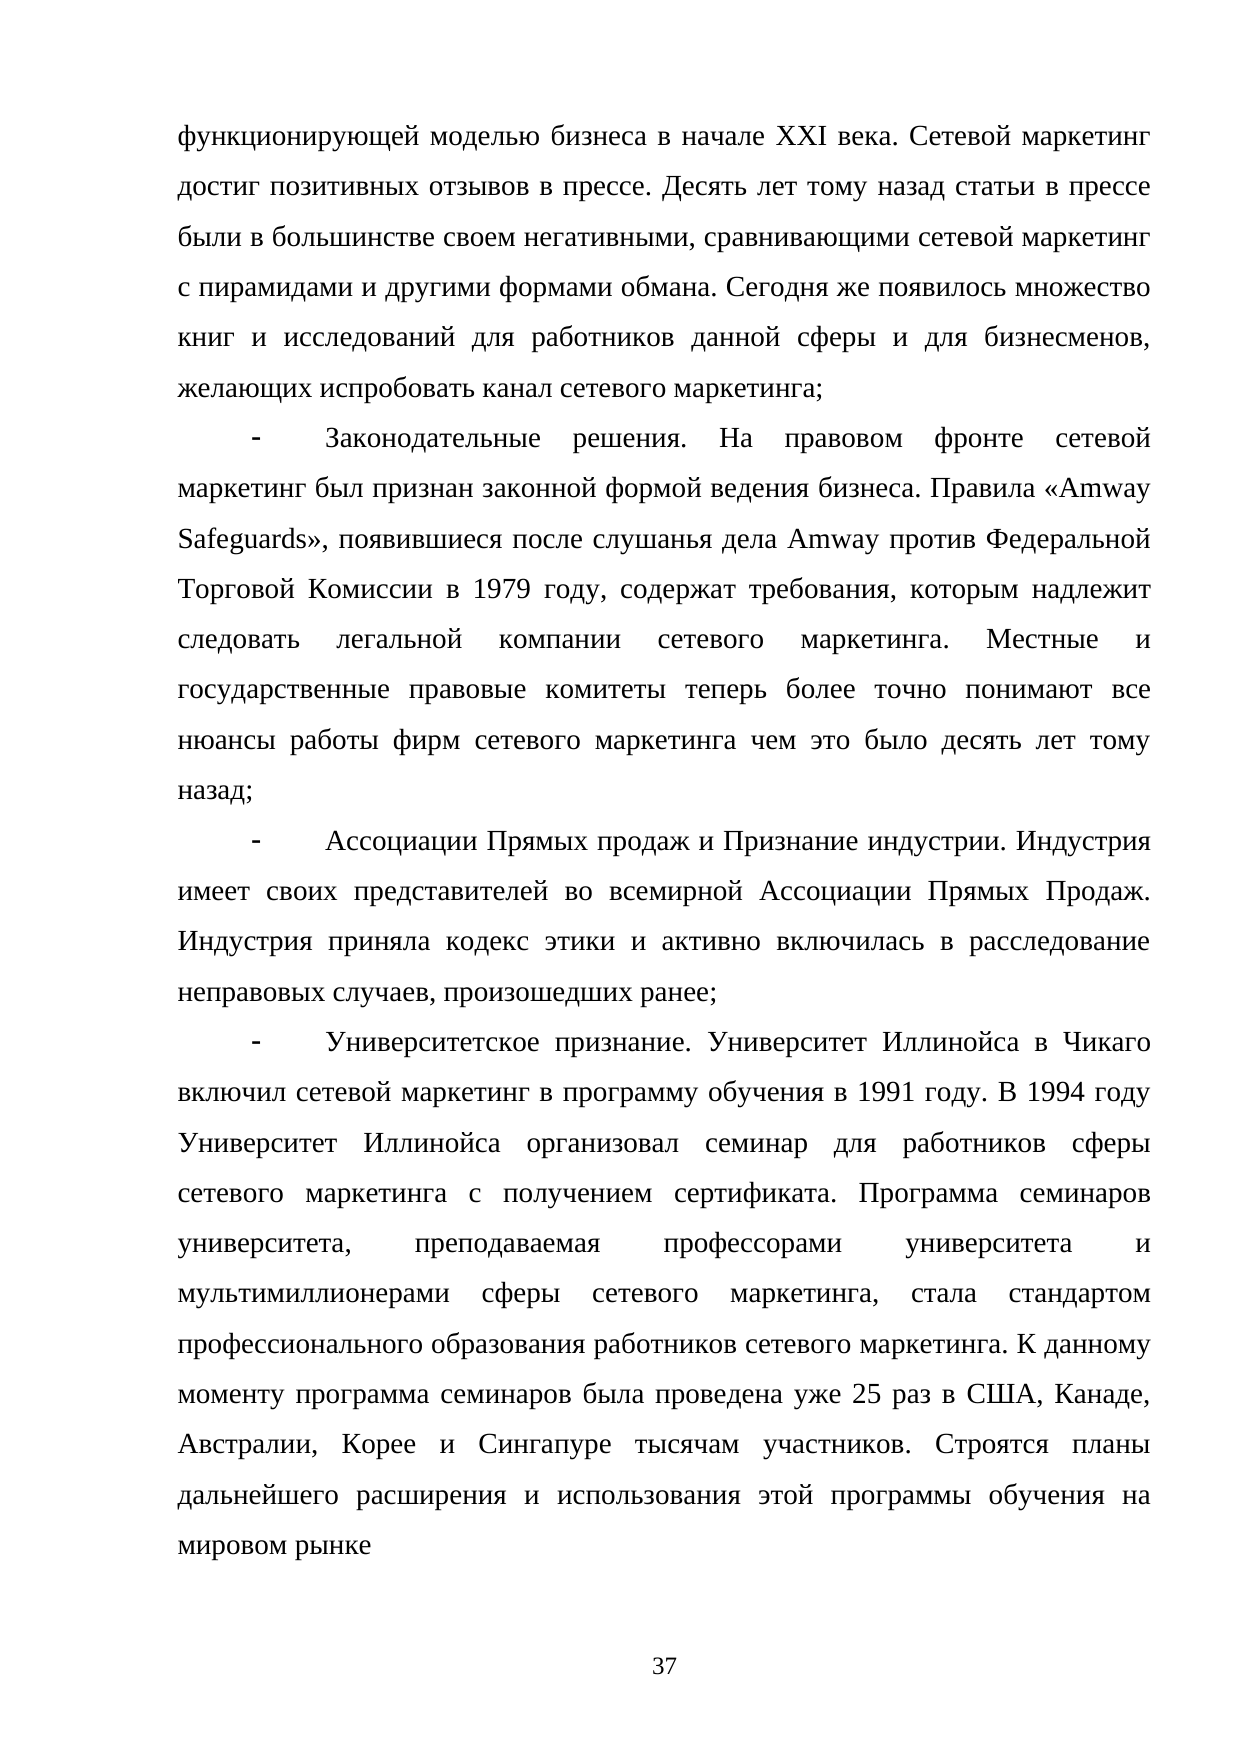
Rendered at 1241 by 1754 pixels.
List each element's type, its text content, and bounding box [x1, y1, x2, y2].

list Университетское признание. Университет Иллинойса в Чикаго включил сетевой маркетинг в программу обучения в 1991 году. В 1994 году Университет Иллинойса организовал семинар для работников сферы сетевого маркетинга с получением сертификата. Программа семинаров университета, преподаваемая профессорами университета и мультимиллионерами сферы сетевого маркетинга, стала стандартом профессионального образования работников сетевого маркетинга. К данному моменту программа семинаров была проведена уже 25 раз в США, Канаде, Австралии, Корее и Сингапуре тысячам участников. Строятся планы дальнейшего расширения и использования этой программы обучения на мировом рынке [177, 1024, 1152, 1561]
list Ассоциации Прямых продаж и Признание индустрии. Индустрия имеет своих представителей во всемирной Ассоциации Прямых Продаж. Индустрия приняла кодекс этики и активно включилась в расследование неправовых случаев, произошедших ранее; [177, 823, 1152, 1007]
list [177, 118, 1152, 403]
list Законодательные решения. На правовом фронте сетевой маркетинг был признан законной формой ведения бизнеса. Правила «Amway Safeguards», появившиеся после слушанья дела Amway против Федеральной Торговой Комиссии в 1979 году, содержат требования, которым надлежит следовать легальной компании сетевого маркетинга. Местные и государственные правовые комитеты теперь более точно понимают все нюансы работы фирм сетевого маркетинга чем это было десять лет тому назад; [177, 420, 1152, 806]
